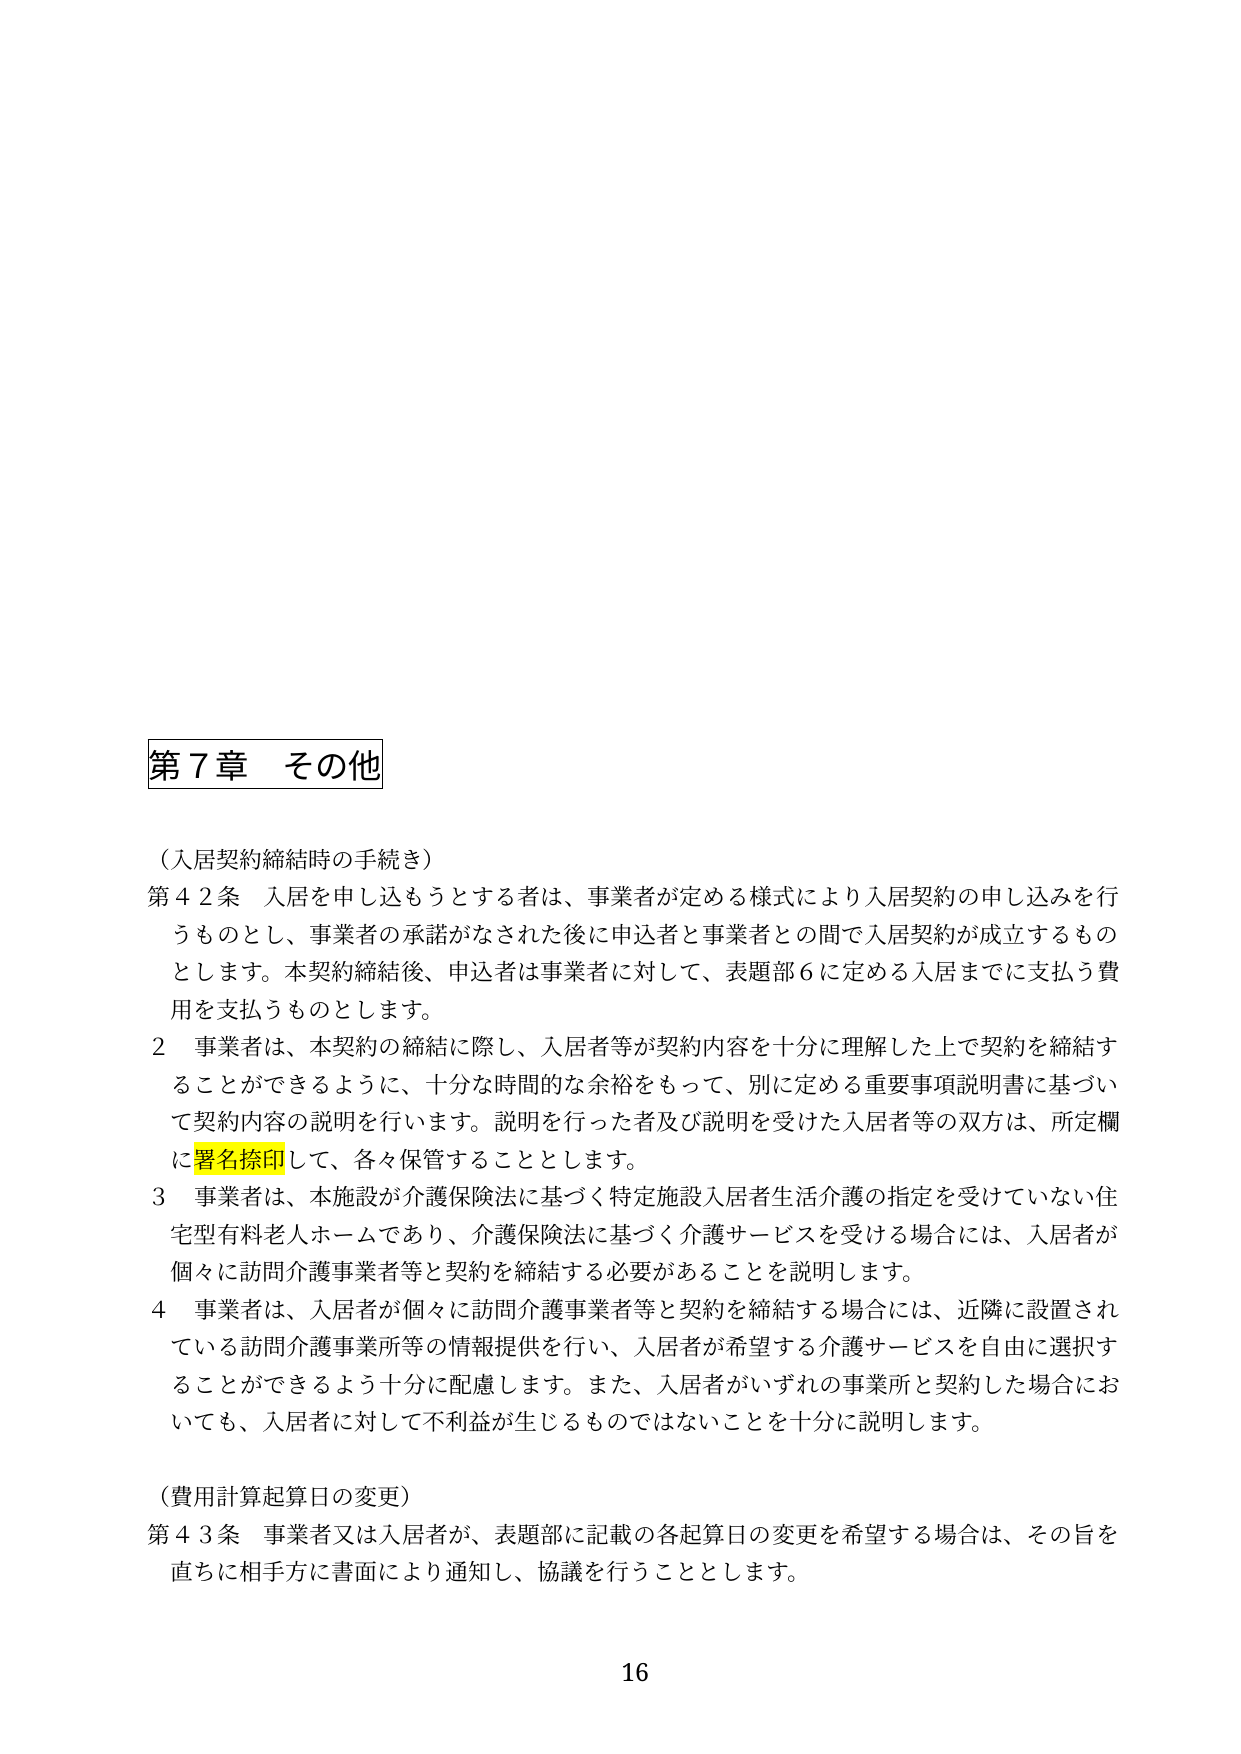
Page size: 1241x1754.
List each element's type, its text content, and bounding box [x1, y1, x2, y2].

text （費用計算起算日の変更） [148, 1477, 1122, 1514]
text ２ 事業者は、本契約の締結に際し、入居者等が契約内容を十分に理解した上で契約を締結することができるように、十分な時間的な余裕をもって、別に定める重要事項説明書に基づいて契約内容の説明を行います。説明を行った者及び説明を受けた入居者等の双方は、所定欄に署名捺印して、各々保管することとします。 [148, 1027, 1122, 1177]
text 第４２条 入居を申し込もうとする者は、事業者が定める様式により入居契約の申し込みを行うものとし、事業者の承諾がなされた後に申込者と事業者との間で入居契約が成立するものとします。本契約締結後、申込者は事業者に対して、表題部６に定める入居までに支払う費用を支払うものとします。 [148, 877, 1122, 1027]
text 第４３条 事業者又は入居者が、表題部に記載の各起算日の変更を希望する場合は、その旨を直ちに相手方に書面により通知し、協議を行うこととします。 [148, 1514, 1122, 1589]
text 第７章 その他 [148, 727, 1122, 802]
text ４ 事業者は、入居者が個々に訪問介護事業者等と契約を締結する場合には、近隣に設置されている訪問介護事業所等の情報提供を行い、入居者が希望する介護サービスを自由に選択することができるよう十分に配慮します。また、入居者がいずれの事業所と契約した場合においても、入居者に対して不利益が生じるものではないことを十分に説明します。 [148, 1289, 1122, 1439]
text ３ 事業者は、本施設が介護保険法に基づく特定施設入居者生活介護の指定を受けていない住宅型有料老人ホームであり、介護保険法に基づく介護サービスを受ける場合には、入居者が個々に訪問介護事業者等と契約を締結する必要があることを説明します。 [148, 1177, 1122, 1289]
text （入居契約締結時の手続き） [148, 839, 1122, 877]
